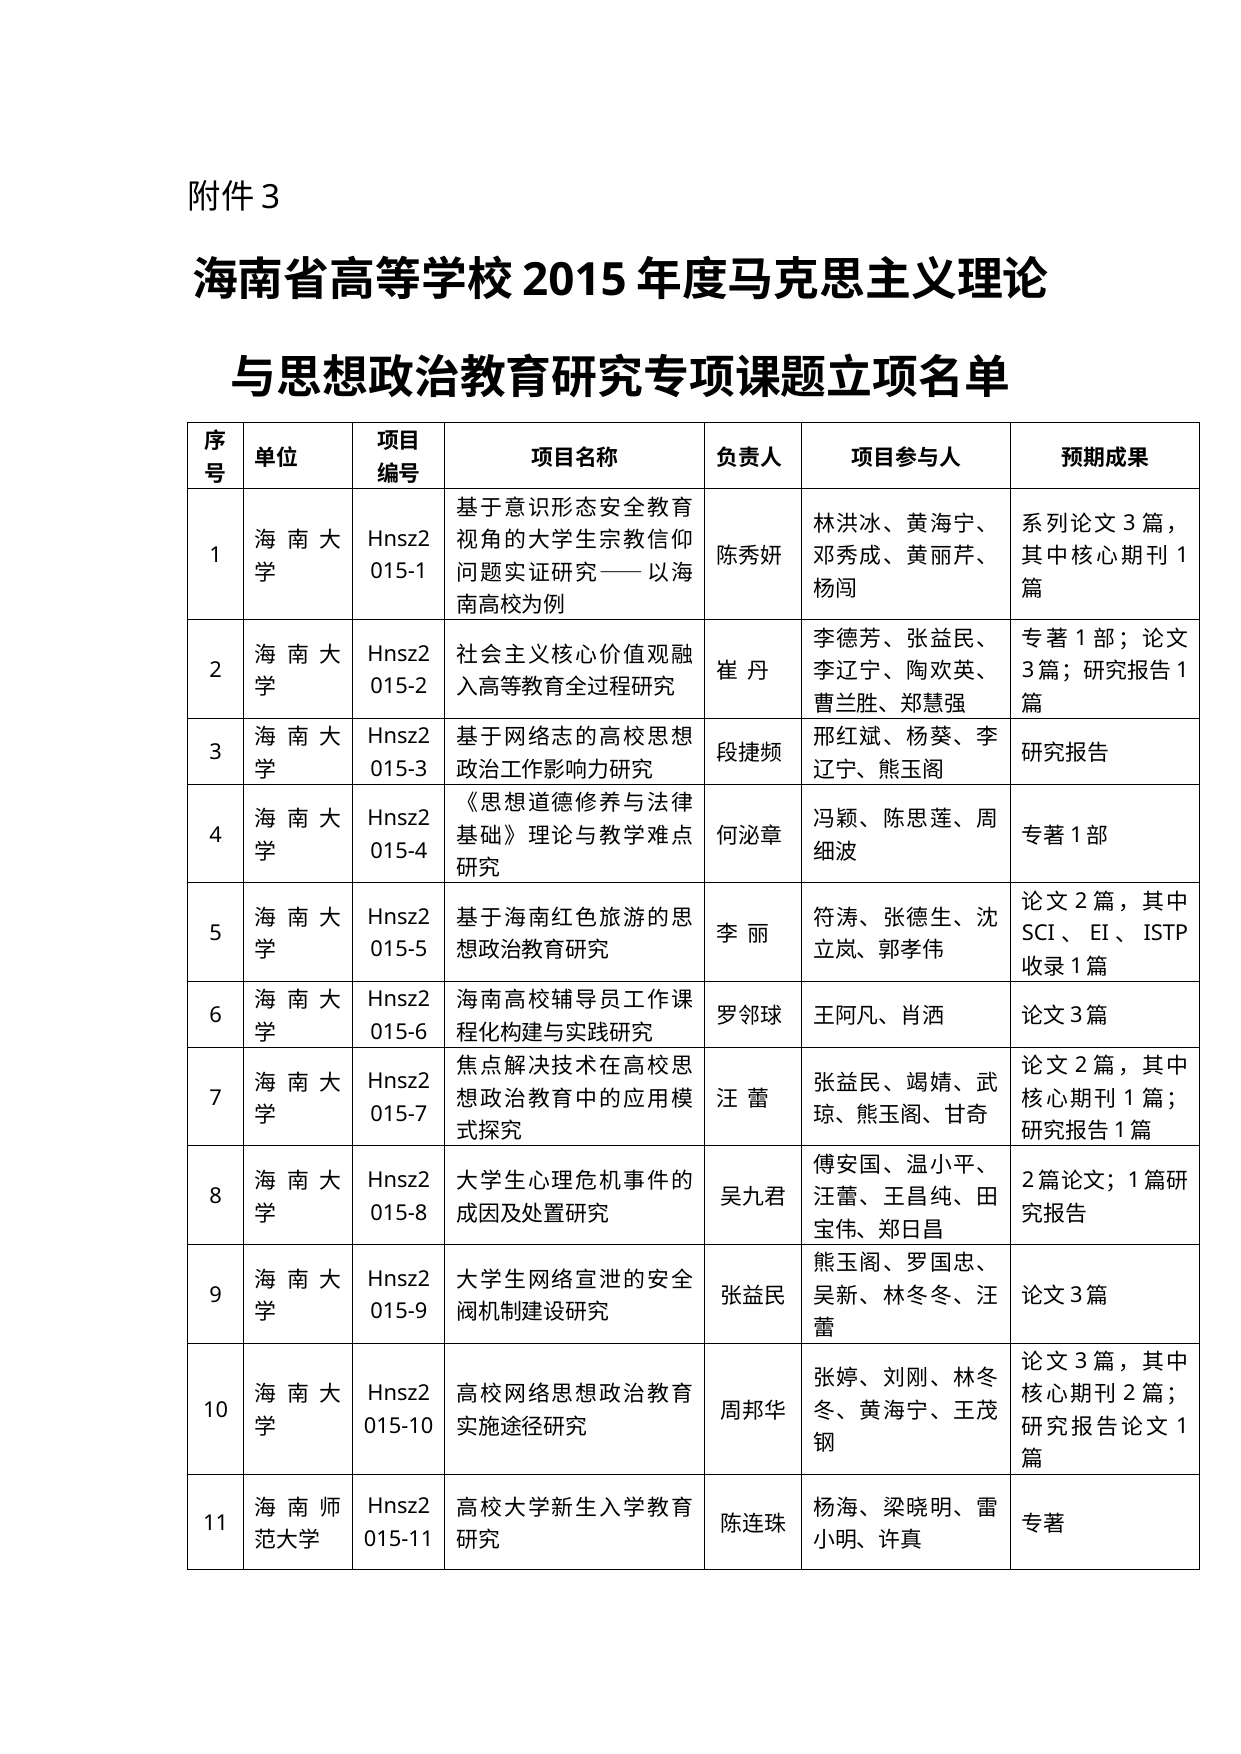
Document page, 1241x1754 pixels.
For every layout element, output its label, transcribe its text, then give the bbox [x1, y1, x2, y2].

table_cell 基于网络志的高校思想政治工作影响力研究 [445, 719, 704, 784]
table_cell 焦点解决技术在高校思想政治教育中的应用模式探究 [445, 1048, 704, 1145]
table_cell 何泌章 [705, 785, 801, 882]
table_cell 基于意识形态安全教育视角的大学生宗教信仰问题实证研究——以海南高校为例 [445, 489, 704, 619]
table_cell 大学生心理危机事件的成因及处置研究 [445, 1146, 704, 1244]
table_cell 5 [188, 883, 243, 981]
table_cell 3 [188, 719, 243, 784]
table_cell 周邦华 [705, 1344, 801, 1473]
table_cell 杨海、梁晓明、雷小明、许真 [802, 1475, 1010, 1569]
table_cell 大学生网络宣泄的安全阀机制建设研究 [445, 1245, 704, 1342]
table_cell 11 [188, 1475, 243, 1569]
table_cell 专著1部；论文3篇；研究报告1篇 [1011, 620, 1199, 718]
table_cell 论文2篇，其中SCI、EI、ISTP收录1篇 [1011, 883, 1199, 981]
table_header 序号 [188, 423, 243, 488]
table_cell 海南大学 [244, 719, 352, 784]
table_header 单位 [244, 423, 352, 488]
table_cell 研究报告 [1011, 719, 1199, 784]
table_cell 10 [188, 1344, 243, 1473]
text 海南省高等学校2015年度马克思主义理论与思想政治教育研究专项课题立项名单 [187, 227, 1053, 422]
table_cell Hnsz2015-1 [353, 489, 444, 619]
table_cell 吴九君 [705, 1146, 801, 1244]
table_header 预期成果 [1011, 423, 1199, 488]
table_header 项目名称 [445, 423, 704, 488]
table_cell 论文3篇 [1011, 982, 1199, 1047]
table_cell Hnsz2015-4 [353, 785, 444, 882]
table_cell 傅安国、温小平、汪蕾、王昌纯、田宝伟、郑日昌 [802, 1146, 1010, 1244]
table_cell 陈秀妍 [705, 489, 801, 619]
table_cell Hnsz2015-2 [353, 620, 444, 718]
table_cell 1 [188, 489, 243, 619]
text 附件3 [187, 162, 1053, 227]
table_cell Hnsz2015-6 [353, 982, 444, 1047]
table_cell Hnsz2015-8 [353, 1146, 444, 1244]
table_cell 专著1部 [1011, 785, 1199, 882]
table_cell 王阿凡、肖洒 [802, 982, 1010, 1047]
table_cell Hnsz2015-9 [353, 1245, 444, 1342]
table_cell 张婷、刘刚、林冬冬、黄海宁、王茂钢 [802, 1344, 1010, 1473]
table_cell 海南大学 [244, 1344, 352, 1473]
table_cell 论文2篇，其中核心期刊1篇；研究报告1篇 [1011, 1048, 1199, 1145]
table_cell 熊玉阁、罗国忠、吴新、林冬冬、汪蕾 [802, 1245, 1010, 1342]
table_cell 罗邻球 [705, 982, 801, 1047]
table_cell 海南大学 [244, 1048, 352, 1145]
table_cell 论文3篇 [1011, 1245, 1199, 1342]
table_cell 7 [188, 1048, 243, 1145]
table_cell 专著 [1011, 1475, 1199, 1569]
table_header 项目 编号 [353, 423, 444, 488]
table_cell 海南大学 [244, 883, 352, 981]
table_cell 高校大学新生入学教育研究 [445, 1475, 704, 1569]
table_cell 邢红斌、杨葵、李辽宁、熊玉阁 [802, 719, 1010, 784]
table_cell 海南大学 [244, 489, 352, 619]
table_cell 段捷频 [705, 719, 801, 784]
table_cell 海南高校辅导员工作课程化构建与实践研究 [445, 982, 704, 1047]
table_cell 系列论文3篇，其中核心期刊1篇 [1011, 489, 1199, 619]
table_cell 崔 丹 [705, 620, 801, 718]
table_cell 9 [188, 1245, 243, 1342]
table_cell Hnsz2015-3 [353, 719, 444, 784]
table_cell 海南大学 [244, 785, 352, 882]
table_cell 2篇论文；1篇研究报告 [1011, 1146, 1199, 1244]
table_cell 李 丽 [705, 883, 801, 981]
table_cell 基于海南红色旅游的思想政治教育研究 [445, 883, 704, 981]
table_cell 海南师范大学 [244, 1475, 352, 1569]
table_cell Hnsz2015-10 [353, 1344, 444, 1473]
table_cell 8 [188, 1146, 243, 1244]
table_cell 冯颖、陈思莲、周细波 [802, 785, 1010, 882]
table_cell Hnsz2015-5 [353, 883, 444, 981]
table_header 项目参与人 [802, 423, 1010, 488]
table_cell 6 [188, 982, 243, 1047]
table_cell 《思想道德修养与法律基础》理论与教学难点研究 [445, 785, 704, 882]
table_cell 社会主义核心价值观融入高等教育全过程研究 [445, 620, 704, 718]
table_cell 2 [188, 620, 243, 718]
table_cell 张益民 [705, 1245, 801, 1342]
table_cell 论文3篇，其中核心期刊2篇；研究报告论文1篇 [1011, 1344, 1199, 1473]
table_header 负责人 [705, 423, 801, 488]
table_cell 陈连珠 [705, 1475, 801, 1569]
table_cell 海南大学 [244, 1245, 352, 1342]
table_cell 李德芳、张益民、李辽宁、陶欢英、曹兰胜、郑慧强 [802, 620, 1010, 718]
table_cell Hnsz2015-11 [353, 1475, 444, 1569]
table_cell 4 [188, 785, 243, 882]
table_cell Hnsz2015-7 [353, 1048, 444, 1145]
table_cell 张益民、竭婧、武琼、熊玉阁、甘奇 [802, 1048, 1010, 1145]
table_cell 高校网络思想政治教育实施途径研究 [445, 1344, 704, 1473]
table_cell 海南大学 [244, 620, 352, 718]
table_cell 符涛、张德生、沈立岚、郭孝伟 [802, 883, 1010, 981]
table_cell 林洪冰、黄海宁、邓秀成、黄丽芹、杨闯 [802, 489, 1010, 619]
table_cell 海南大学 [244, 982, 352, 1047]
table_cell 汪 蕾 [705, 1048, 801, 1145]
table_cell 海南大学 [244, 1146, 352, 1244]
